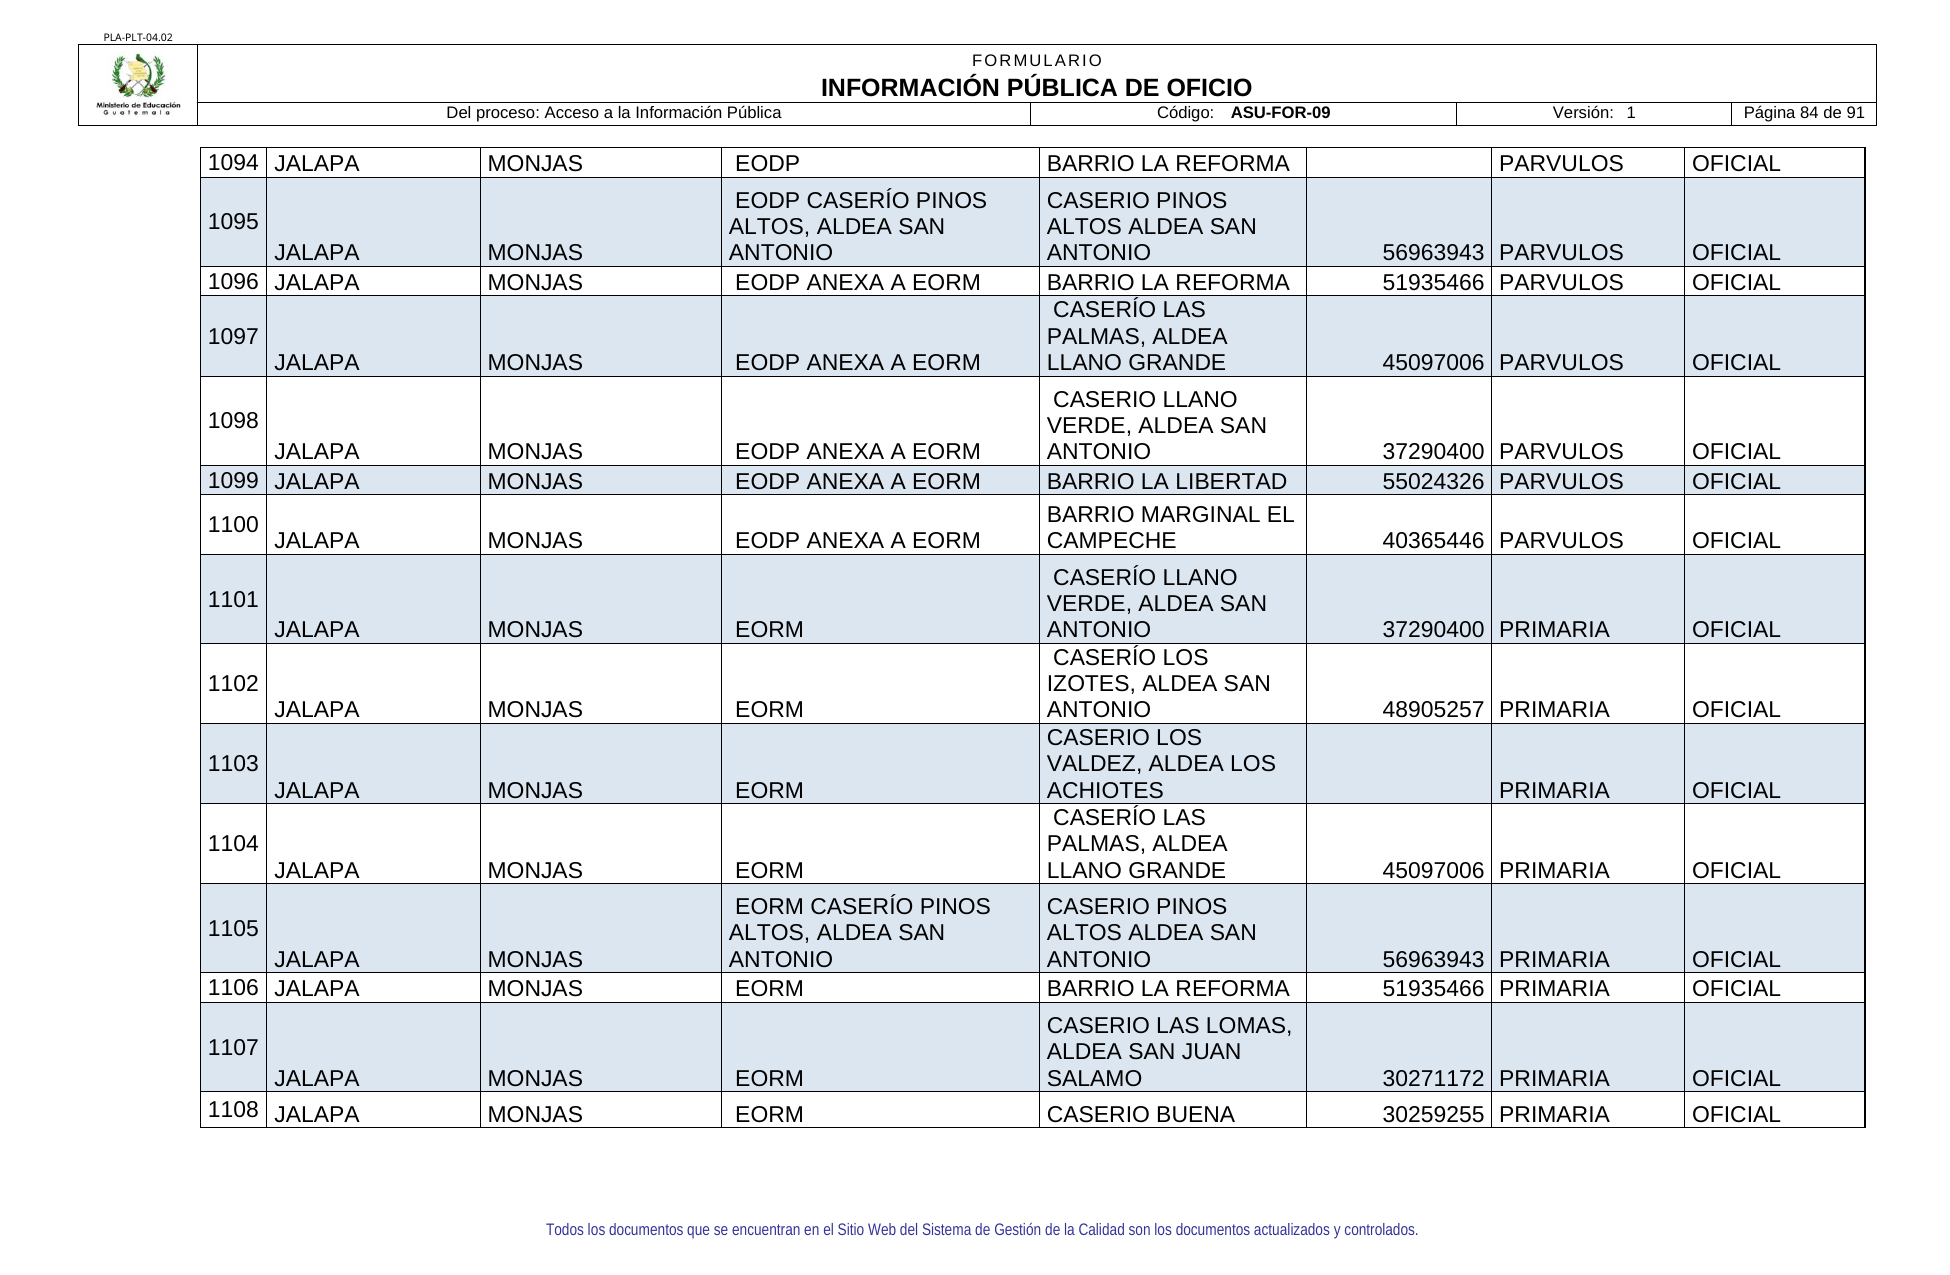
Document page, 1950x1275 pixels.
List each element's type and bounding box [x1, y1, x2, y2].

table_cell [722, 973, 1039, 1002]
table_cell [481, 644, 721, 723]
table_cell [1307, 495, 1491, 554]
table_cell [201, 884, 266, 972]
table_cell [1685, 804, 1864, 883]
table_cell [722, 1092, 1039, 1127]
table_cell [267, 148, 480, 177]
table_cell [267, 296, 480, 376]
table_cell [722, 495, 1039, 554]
picture [95, 51, 181, 117]
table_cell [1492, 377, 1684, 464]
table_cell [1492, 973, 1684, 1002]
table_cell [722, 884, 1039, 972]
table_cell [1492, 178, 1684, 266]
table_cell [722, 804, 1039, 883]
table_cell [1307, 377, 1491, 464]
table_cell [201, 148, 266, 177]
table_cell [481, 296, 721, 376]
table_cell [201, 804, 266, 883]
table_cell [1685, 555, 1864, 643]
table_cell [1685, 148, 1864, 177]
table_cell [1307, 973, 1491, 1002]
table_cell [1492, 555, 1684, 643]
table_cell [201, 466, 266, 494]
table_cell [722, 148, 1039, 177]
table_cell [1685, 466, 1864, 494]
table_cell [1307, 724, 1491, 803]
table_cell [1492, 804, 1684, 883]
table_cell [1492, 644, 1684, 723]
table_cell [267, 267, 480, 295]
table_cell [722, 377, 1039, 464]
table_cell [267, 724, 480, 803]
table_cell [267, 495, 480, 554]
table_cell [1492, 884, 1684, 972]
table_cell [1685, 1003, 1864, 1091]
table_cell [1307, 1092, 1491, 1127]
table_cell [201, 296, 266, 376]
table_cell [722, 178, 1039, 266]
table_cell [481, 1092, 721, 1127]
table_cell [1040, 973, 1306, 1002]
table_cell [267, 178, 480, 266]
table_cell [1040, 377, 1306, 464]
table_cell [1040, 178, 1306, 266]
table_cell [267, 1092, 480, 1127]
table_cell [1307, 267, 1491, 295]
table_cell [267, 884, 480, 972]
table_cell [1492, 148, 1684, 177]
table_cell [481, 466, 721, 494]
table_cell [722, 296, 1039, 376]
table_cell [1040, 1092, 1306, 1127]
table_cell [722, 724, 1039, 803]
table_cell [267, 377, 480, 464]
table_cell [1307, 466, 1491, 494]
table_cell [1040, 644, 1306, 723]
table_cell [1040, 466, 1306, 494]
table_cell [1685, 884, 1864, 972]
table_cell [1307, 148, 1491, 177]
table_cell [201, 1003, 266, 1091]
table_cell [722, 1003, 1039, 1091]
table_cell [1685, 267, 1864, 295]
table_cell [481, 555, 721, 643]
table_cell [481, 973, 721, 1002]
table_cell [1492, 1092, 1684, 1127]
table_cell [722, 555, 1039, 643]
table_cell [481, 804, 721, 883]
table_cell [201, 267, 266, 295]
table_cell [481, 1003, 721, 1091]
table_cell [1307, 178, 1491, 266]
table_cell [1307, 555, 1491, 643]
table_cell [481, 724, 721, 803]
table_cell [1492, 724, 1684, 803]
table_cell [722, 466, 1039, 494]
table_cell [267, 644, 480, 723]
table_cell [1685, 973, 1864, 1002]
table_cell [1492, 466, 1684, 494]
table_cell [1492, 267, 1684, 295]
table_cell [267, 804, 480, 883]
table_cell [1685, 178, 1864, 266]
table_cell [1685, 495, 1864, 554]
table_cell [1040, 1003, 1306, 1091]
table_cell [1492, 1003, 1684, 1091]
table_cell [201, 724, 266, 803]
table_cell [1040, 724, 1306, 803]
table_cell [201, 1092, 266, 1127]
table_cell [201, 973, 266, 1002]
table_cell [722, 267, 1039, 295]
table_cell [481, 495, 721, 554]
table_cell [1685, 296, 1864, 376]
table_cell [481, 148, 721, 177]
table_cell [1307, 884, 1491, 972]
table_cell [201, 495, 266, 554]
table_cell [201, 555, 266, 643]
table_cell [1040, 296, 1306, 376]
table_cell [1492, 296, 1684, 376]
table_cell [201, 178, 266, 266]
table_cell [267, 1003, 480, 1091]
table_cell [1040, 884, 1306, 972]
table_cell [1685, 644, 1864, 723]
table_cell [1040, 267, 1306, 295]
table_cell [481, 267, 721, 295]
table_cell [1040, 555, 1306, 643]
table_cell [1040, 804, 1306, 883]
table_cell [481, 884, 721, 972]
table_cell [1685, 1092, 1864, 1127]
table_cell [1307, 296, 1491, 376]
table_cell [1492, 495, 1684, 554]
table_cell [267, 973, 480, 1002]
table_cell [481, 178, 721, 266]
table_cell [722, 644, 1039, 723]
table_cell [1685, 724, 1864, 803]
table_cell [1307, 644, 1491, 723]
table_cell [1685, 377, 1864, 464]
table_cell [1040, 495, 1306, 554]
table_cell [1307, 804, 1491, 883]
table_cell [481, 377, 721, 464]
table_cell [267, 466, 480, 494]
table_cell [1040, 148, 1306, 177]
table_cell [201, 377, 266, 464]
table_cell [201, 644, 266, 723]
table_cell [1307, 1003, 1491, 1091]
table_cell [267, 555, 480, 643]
